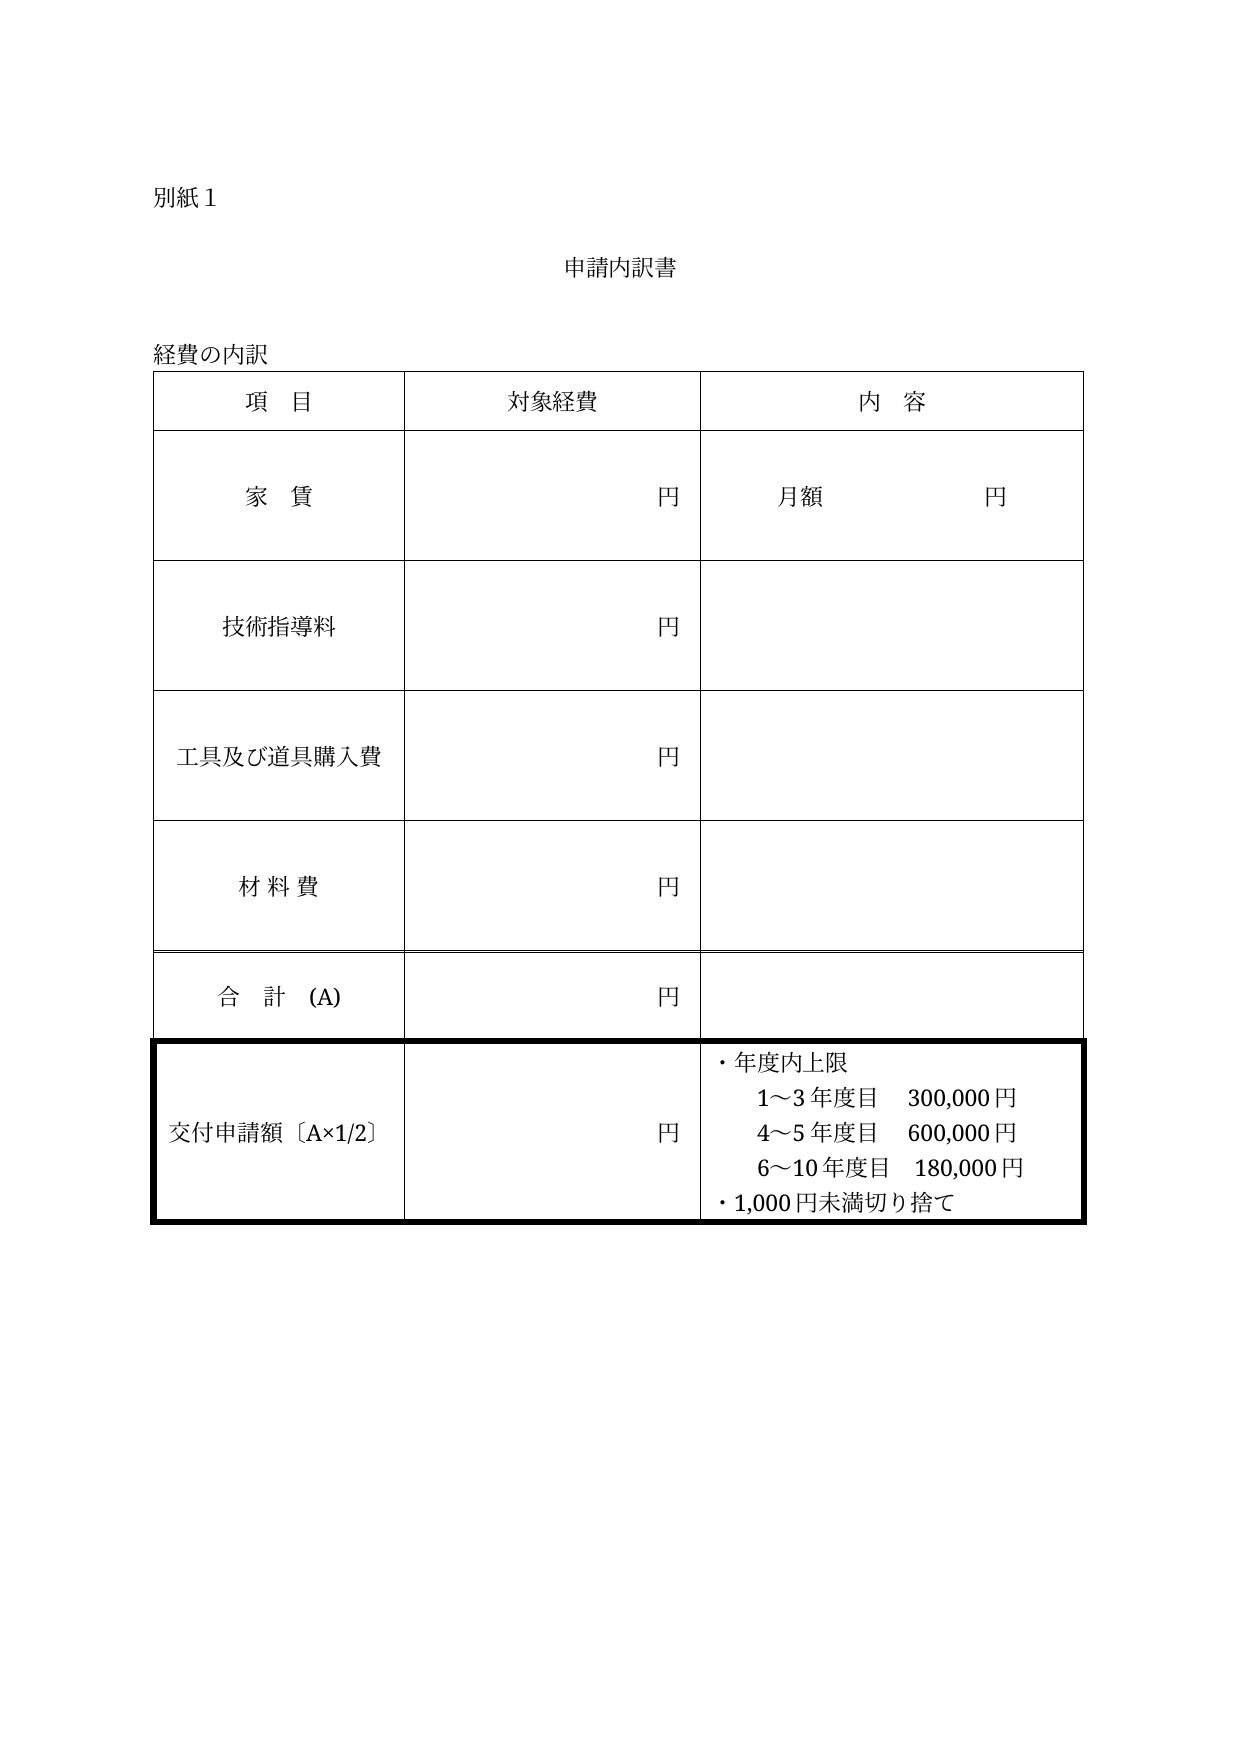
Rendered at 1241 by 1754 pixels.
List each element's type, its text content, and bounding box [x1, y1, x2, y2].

table_cell [701, 953, 1083, 1038]
text 経費の内訳 [153, 336, 1087, 371]
table_cell 円 [405, 431, 700, 560]
table_header 対象経費 [405, 372, 700, 430]
table_cell ・年度内上限 1～3年度目 300,000円 4～5年度目 600,000円 6～10年度目 180,000円 ・1,000円未満切り捨て [701, 1044, 1081, 1219]
table_cell [701, 691, 1083, 820]
table_cell 工具及び道具購入費 [154, 691, 404, 820]
table_cell 材 料 費 [154, 821, 404, 949]
text 別紙１ [153, 179, 1087, 214]
table_header 項 目 [154, 372, 404, 430]
table_cell 円 [405, 821, 700, 949]
table_cell 円 [405, 953, 700, 1038]
table_cell 交付申請額〔A×1/2〕 [157, 1044, 404, 1219]
table_cell 月額 円 [701, 431, 1083, 560]
table_header 内 容 [701, 372, 1083, 430]
table_cell 技術指導料 [154, 561, 404, 690]
text 申請内訳書 [153, 249, 1087, 284]
table_cell 家 賃 [154, 431, 404, 560]
table_cell [701, 821, 1083, 949]
table_cell 円 [405, 691, 700, 820]
table_cell 合 計 (A) [154, 953, 404, 1038]
table_cell 円 [405, 561, 700, 690]
table_cell 円 [405, 1044, 700, 1219]
table_cell [701, 561, 1083, 690]
